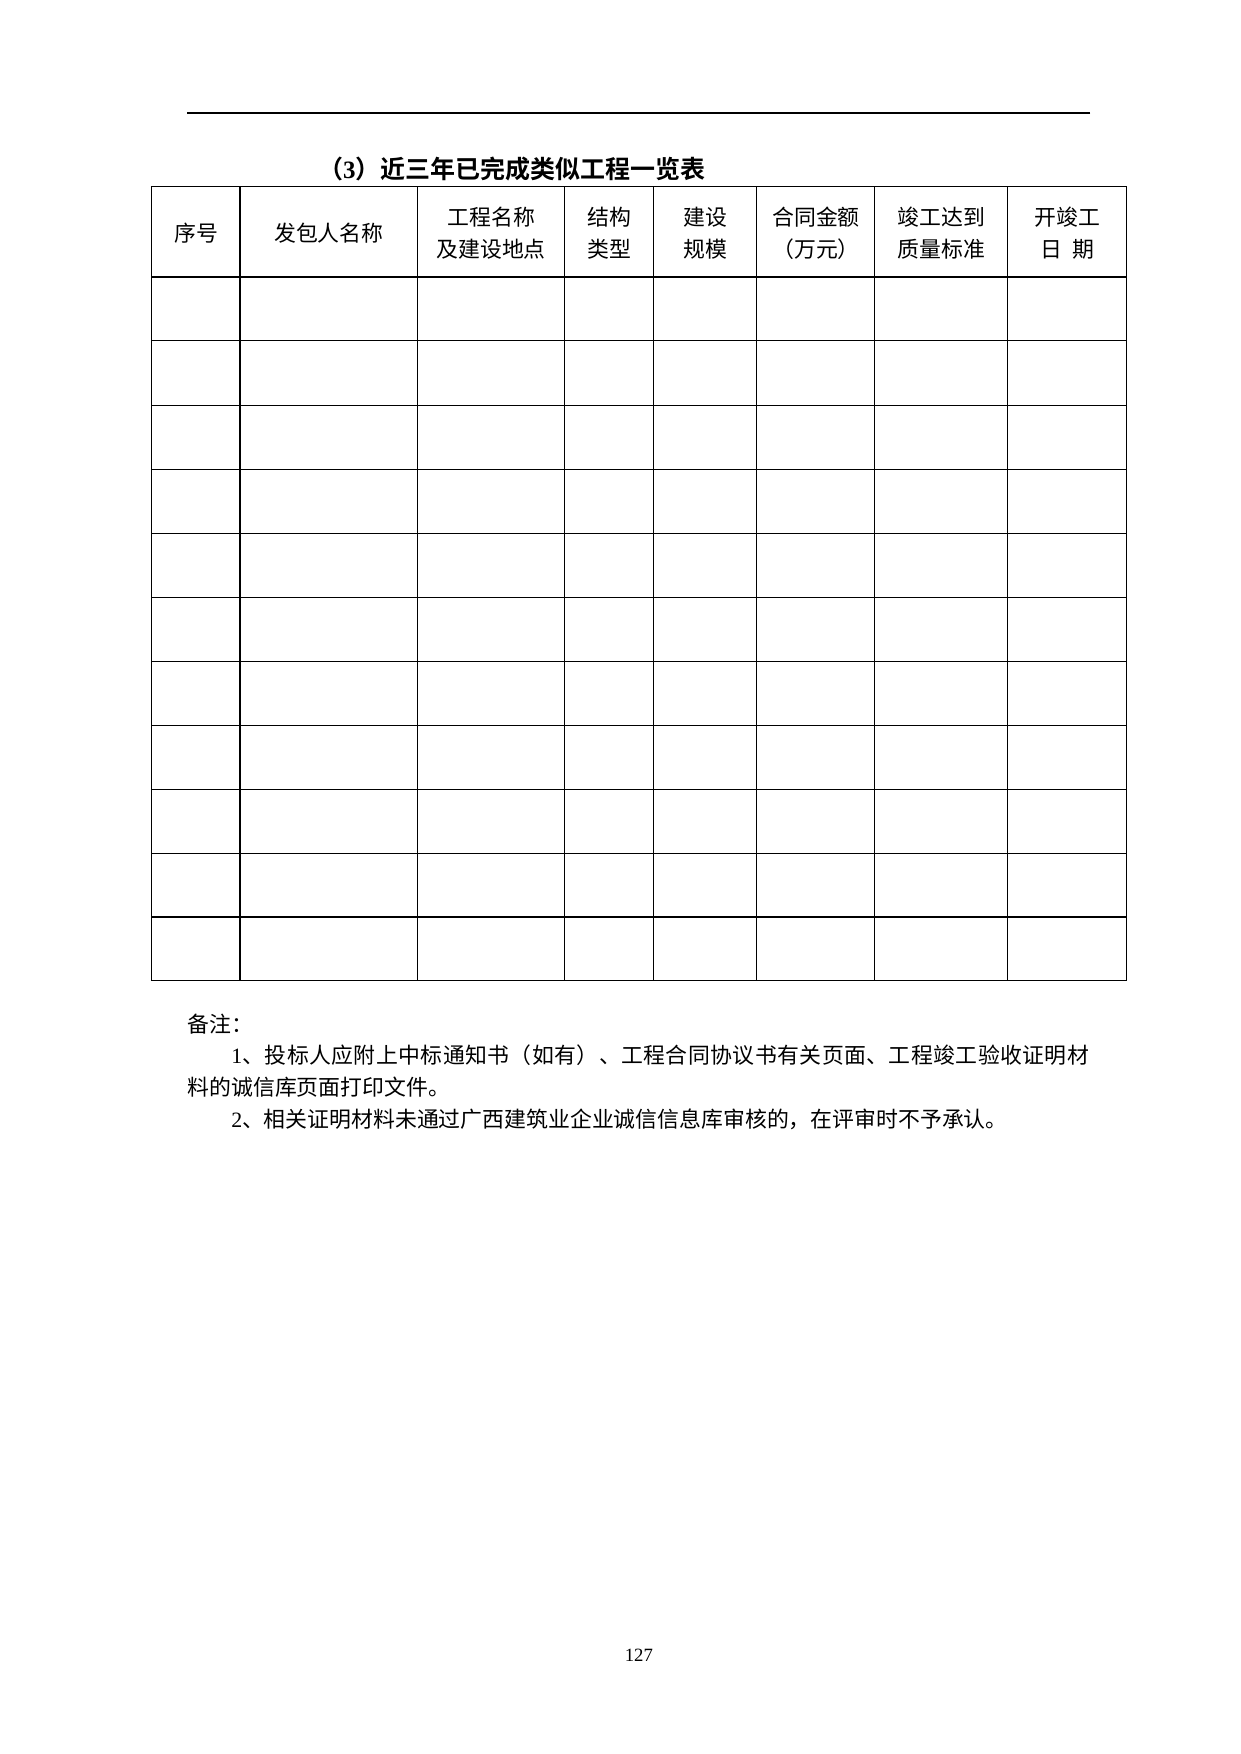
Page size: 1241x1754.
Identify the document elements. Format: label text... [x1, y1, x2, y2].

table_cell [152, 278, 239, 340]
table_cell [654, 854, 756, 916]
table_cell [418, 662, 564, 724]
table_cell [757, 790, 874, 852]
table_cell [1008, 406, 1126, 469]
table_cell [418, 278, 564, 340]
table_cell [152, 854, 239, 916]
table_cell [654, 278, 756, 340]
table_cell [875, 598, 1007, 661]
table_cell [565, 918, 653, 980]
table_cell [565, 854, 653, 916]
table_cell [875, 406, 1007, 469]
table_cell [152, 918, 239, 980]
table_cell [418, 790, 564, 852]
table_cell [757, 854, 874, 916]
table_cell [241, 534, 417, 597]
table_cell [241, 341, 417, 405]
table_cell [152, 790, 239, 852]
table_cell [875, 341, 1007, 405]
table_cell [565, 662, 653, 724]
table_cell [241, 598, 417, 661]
text 2、相关证明材料未通过广西建筑业企业诚信信息库审核的，在评审时不予承认。 [187, 1102, 1090, 1133]
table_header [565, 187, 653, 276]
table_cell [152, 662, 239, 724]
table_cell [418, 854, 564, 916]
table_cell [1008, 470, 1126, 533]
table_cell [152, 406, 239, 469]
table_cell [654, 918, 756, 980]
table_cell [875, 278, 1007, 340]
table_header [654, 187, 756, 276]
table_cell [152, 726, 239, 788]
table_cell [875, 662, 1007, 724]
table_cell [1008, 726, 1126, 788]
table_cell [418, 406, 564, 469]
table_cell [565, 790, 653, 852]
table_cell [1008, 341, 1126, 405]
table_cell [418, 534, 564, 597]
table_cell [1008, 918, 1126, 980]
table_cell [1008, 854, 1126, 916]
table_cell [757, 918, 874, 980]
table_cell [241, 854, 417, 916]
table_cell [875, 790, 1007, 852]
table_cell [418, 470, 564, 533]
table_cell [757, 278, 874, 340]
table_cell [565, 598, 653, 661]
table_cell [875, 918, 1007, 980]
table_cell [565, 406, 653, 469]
text （3）近三年已完成类似工程一览表 [268, 150, 1090, 186]
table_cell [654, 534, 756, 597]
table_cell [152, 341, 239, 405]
text 1、投标人应附上中标通知书（如有）、工程合同协议书有关页面、工程竣工验收证明材料的诚信库页面打印文件。 [187, 1038, 1090, 1102]
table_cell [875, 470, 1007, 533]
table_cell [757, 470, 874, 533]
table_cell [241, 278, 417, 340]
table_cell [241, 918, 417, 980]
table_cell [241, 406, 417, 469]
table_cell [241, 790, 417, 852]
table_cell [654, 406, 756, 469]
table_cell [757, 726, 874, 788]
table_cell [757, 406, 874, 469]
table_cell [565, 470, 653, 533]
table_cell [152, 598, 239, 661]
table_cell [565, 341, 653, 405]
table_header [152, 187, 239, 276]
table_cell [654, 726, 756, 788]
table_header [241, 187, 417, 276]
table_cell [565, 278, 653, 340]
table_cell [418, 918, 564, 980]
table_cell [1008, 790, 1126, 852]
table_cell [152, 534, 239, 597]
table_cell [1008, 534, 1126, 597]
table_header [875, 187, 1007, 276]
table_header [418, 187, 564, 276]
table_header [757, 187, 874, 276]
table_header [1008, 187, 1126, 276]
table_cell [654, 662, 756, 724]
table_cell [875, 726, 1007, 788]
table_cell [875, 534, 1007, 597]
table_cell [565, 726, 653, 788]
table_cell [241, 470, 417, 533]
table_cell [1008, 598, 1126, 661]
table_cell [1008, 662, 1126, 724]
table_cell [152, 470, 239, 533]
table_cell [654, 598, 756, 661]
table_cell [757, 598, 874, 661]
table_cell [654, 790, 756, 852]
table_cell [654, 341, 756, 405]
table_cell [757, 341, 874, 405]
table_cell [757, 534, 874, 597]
text 备注： [187, 1007, 1090, 1038]
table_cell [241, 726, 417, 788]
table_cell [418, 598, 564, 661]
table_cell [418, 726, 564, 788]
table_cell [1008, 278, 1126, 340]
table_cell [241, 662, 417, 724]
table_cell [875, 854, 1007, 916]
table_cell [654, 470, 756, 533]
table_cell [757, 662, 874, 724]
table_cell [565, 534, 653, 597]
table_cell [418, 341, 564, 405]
